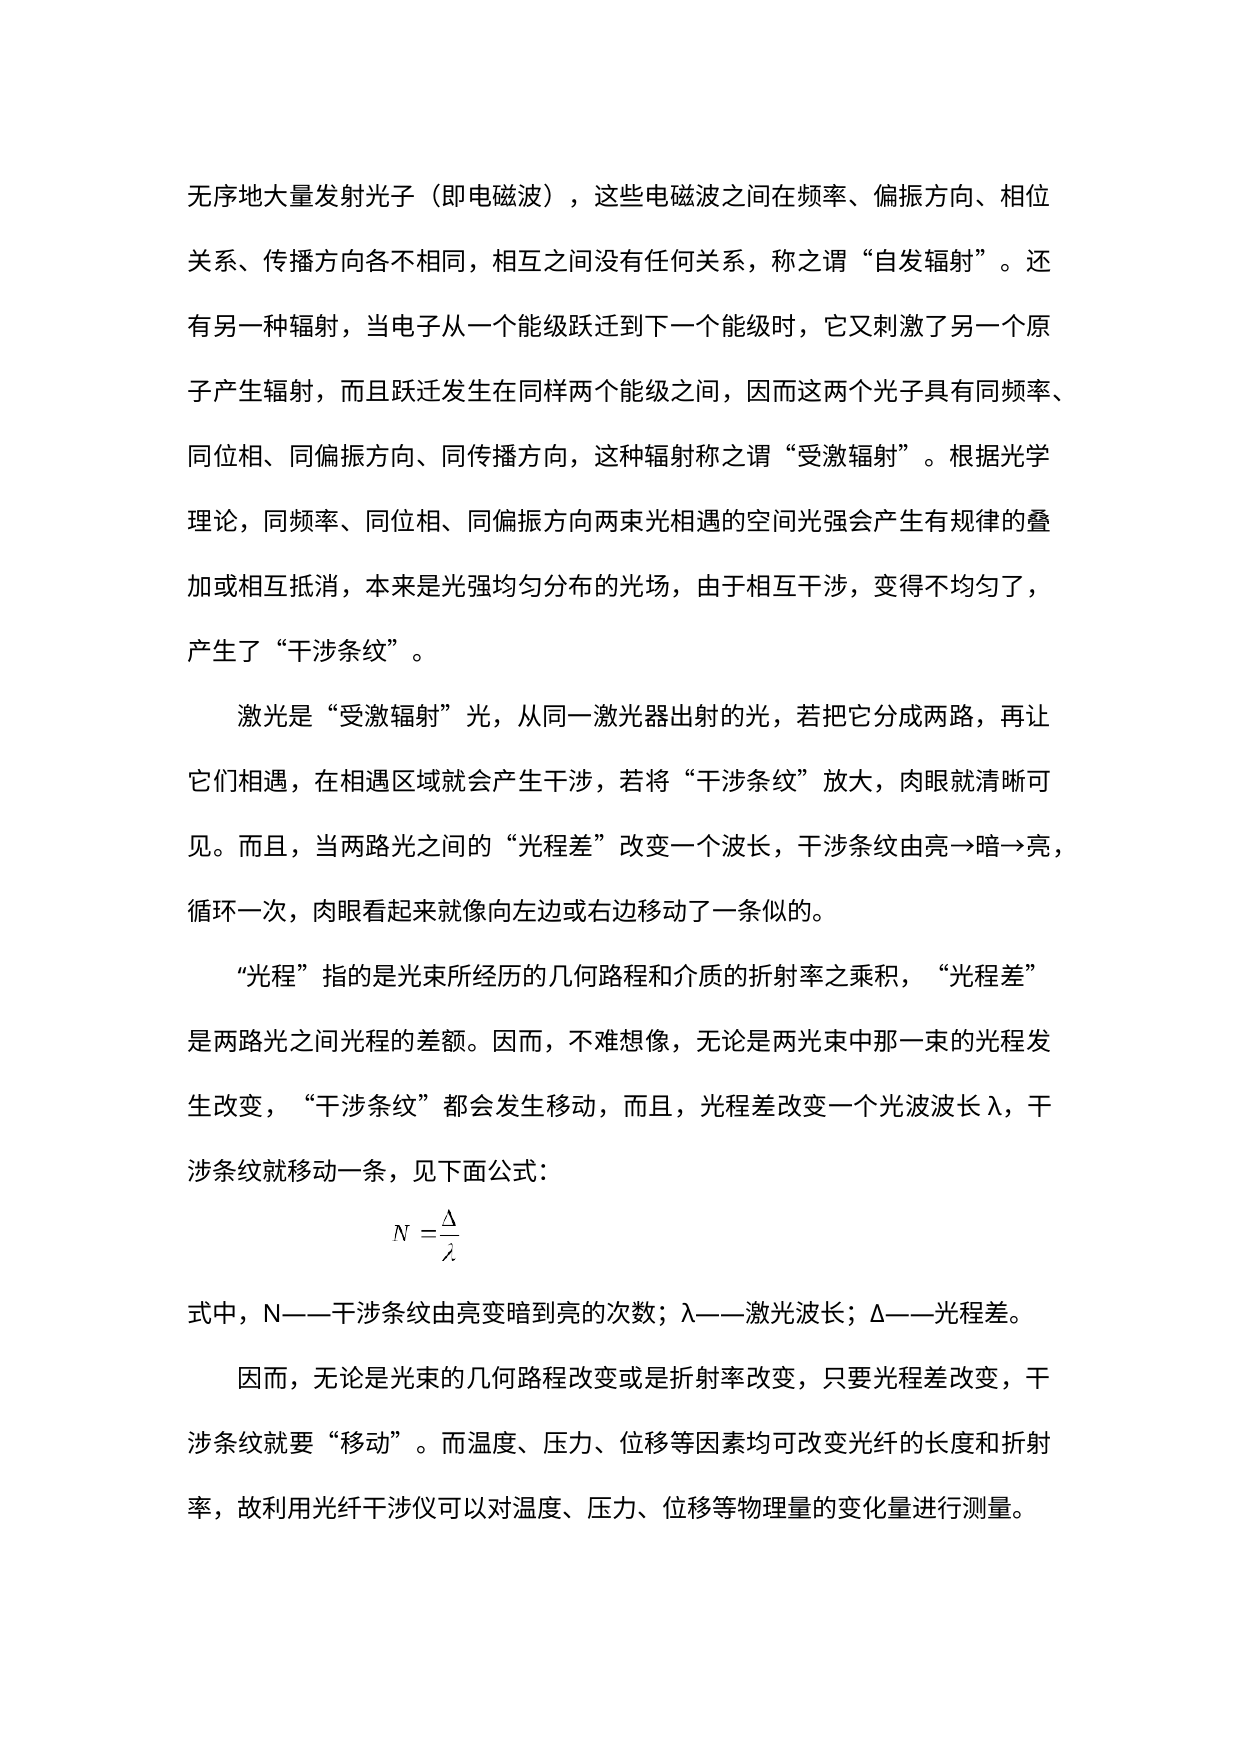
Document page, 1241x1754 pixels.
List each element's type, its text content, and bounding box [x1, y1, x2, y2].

text “光程”指的是光束所经历的几何路程和介质的折射率之乘积，“光程差”是两路光之间光程的差额。因而，不难想像，无论是两光束中那一束的光程发生改变，“干涉条纹”都会发生移动，而且，光程差改变一个光波波长λ，干涉条纹就移动一条，见下面公式： [187, 942, 1053, 1202]
text 式中，N——干涉条纹由亮变暗到亮的次数；λ——激光波长；Δ——光程差。 [187, 1279, 1053, 1344]
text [187, 162, 1053, 682]
text 激光是“受激辐射”光，从同一激光器出射的光，若把它分成两路，再让它们相遇，在相遇区域就会产生干涉，若将“干涉条纹”放大，肉眼就清晰可见。而且，当两路光之间的“光程差”改变一个波长，干涉条纹由亮→暗→亮，循环一次，肉眼看起来就像向左边或右边移动了一条似的。 [187, 682, 1053, 942]
text 因而，无论是光束的几何路程改变或是折射率改变，只要光程差改变，干涉条纹就要“移动”。而温度、压力、位移等因素均可改变光纤的长度和折射率，故利用光纤干涉仪可以对温度、压力、位移等物理量的变化量进行测量。 [187, 1344, 1053, 1539]
